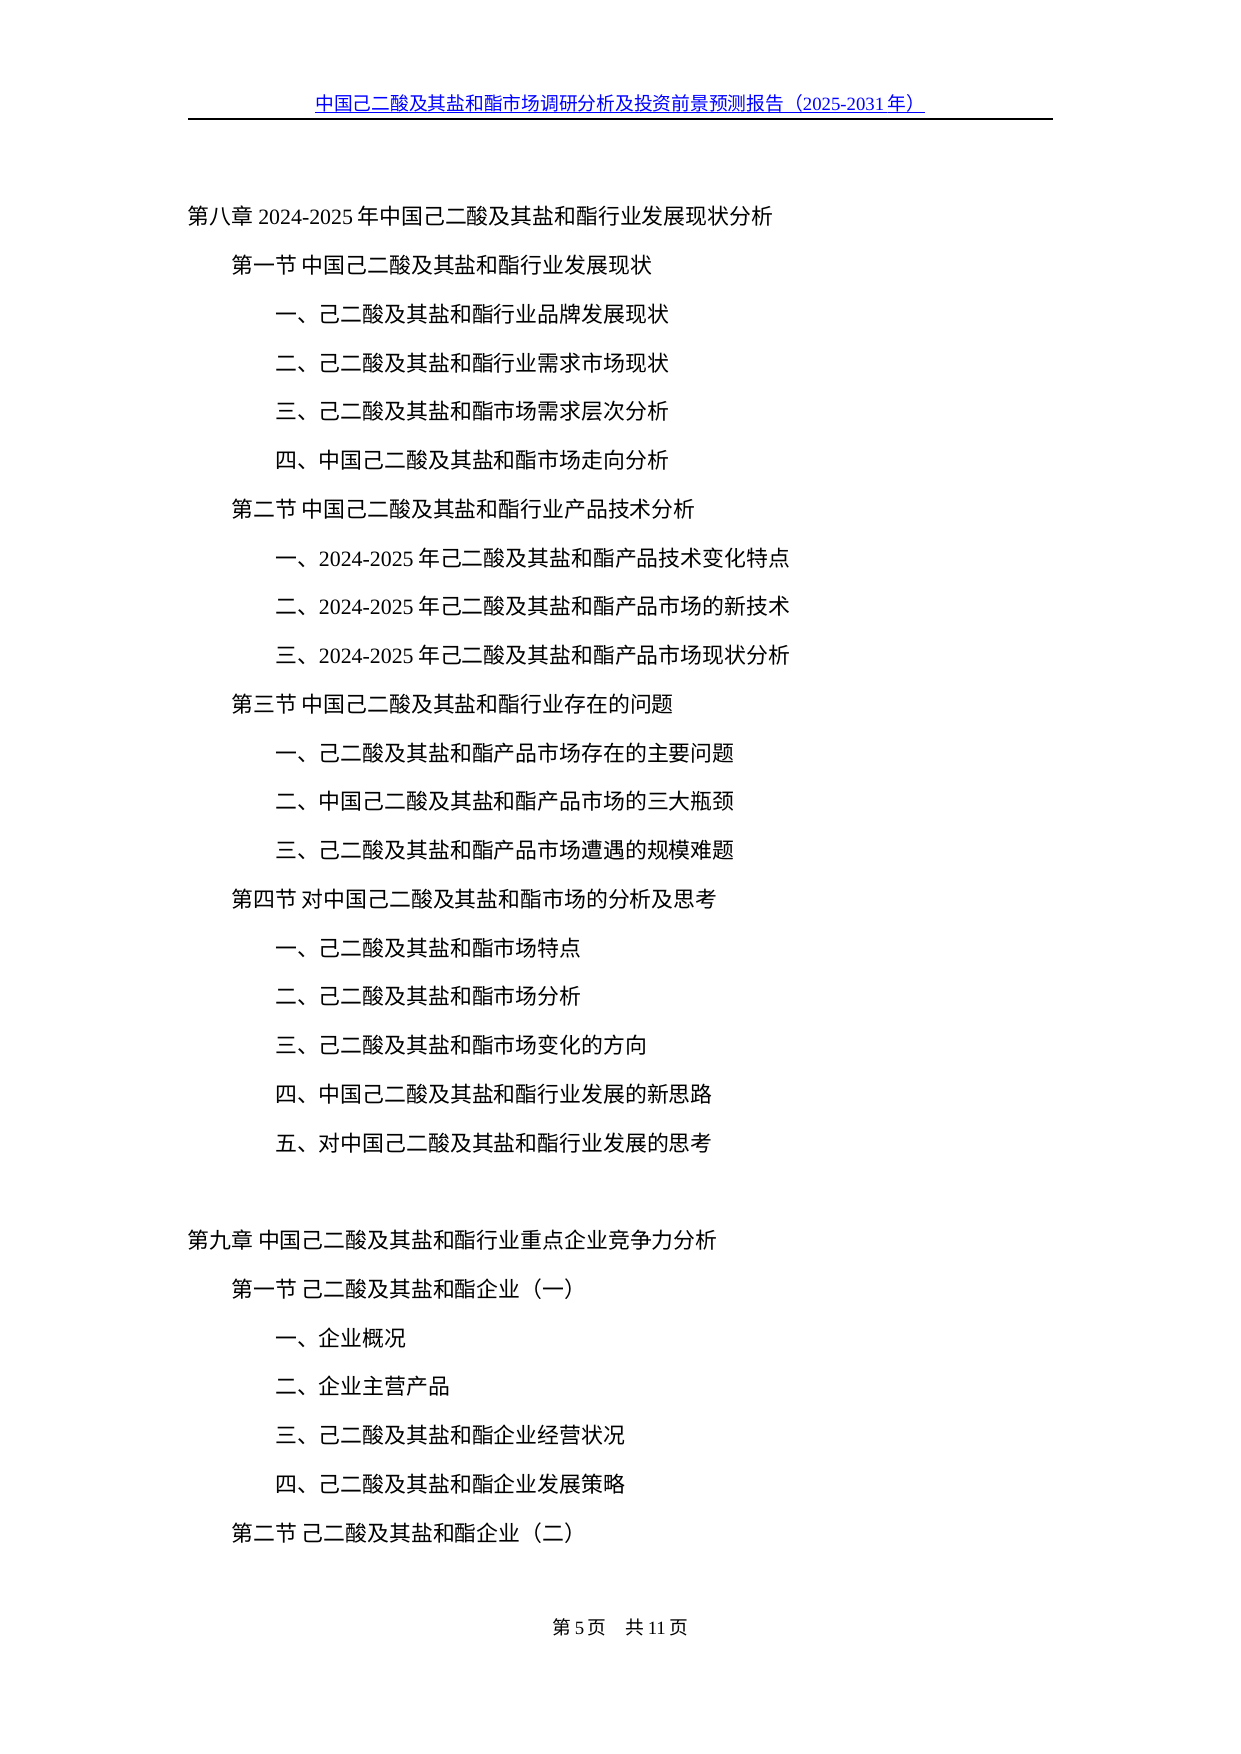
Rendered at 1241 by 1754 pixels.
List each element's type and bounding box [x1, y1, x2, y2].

text [187, 150, 1053, 1548]
